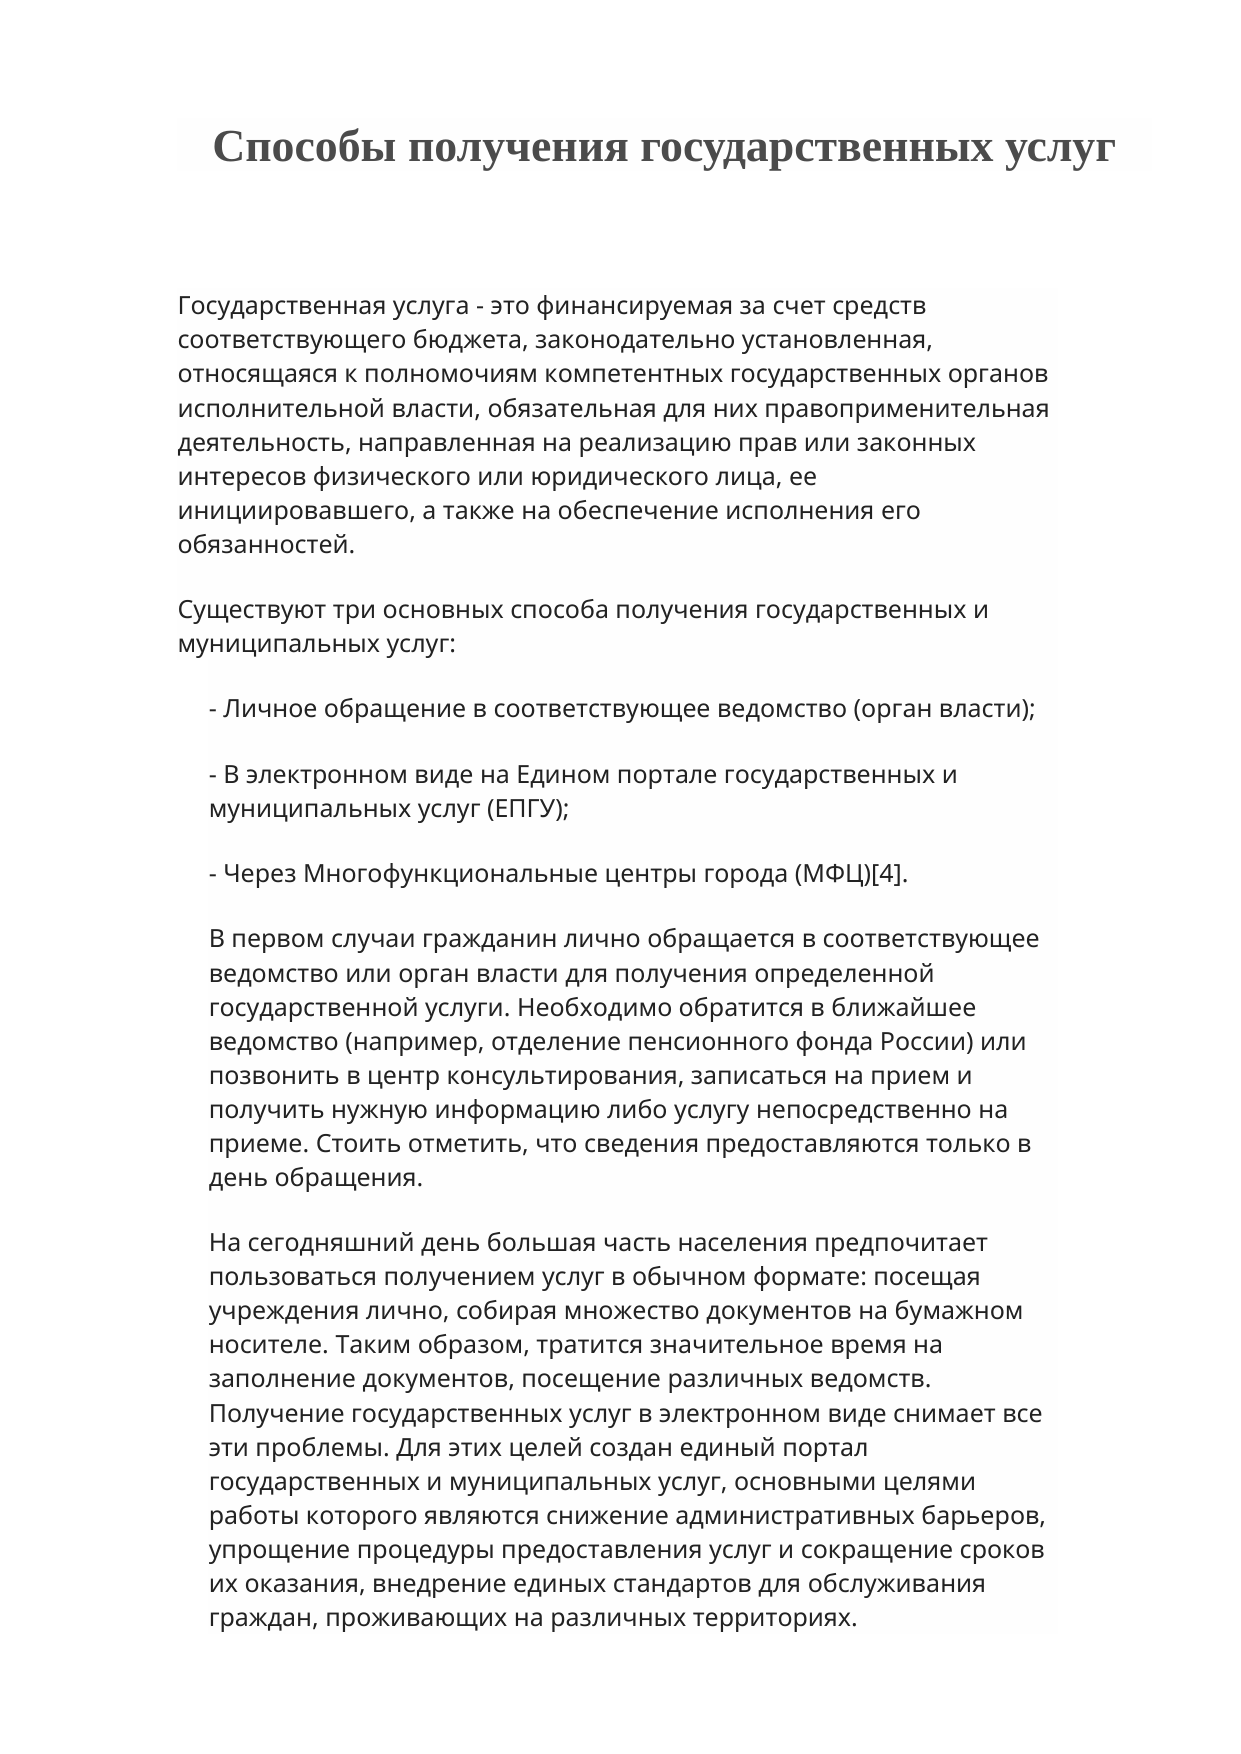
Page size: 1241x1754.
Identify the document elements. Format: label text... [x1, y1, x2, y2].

text Способы получения государственных услуг [177, 118, 1152, 171]
text - Через Многофункциональные центры города (МФЦ)[4]. [208, 856, 1058, 890]
text Государственная услуга - это финансируемая за счет средств соответствующего бюджета, законодательно установленная, относящаяся к полномочиям компетентных государственных органов исполнительной власти, обязательная для них правоприменительная деятельность, направленная на реализацию прав или законных интересов физического или юридического лица, ее инициировавшего, а также на обеспечение исполнения его обязанностей. [177, 288, 1058, 561]
text На сегодняшний день большая часть населения предпочитает пользоваться получением услуг в обычном формате: посещая учреждения лично, собирая множество документов на бумажном носителе. Таким образом, тратится значительное время на заполнение документов, посещение различных ведомств. Получение государственных услуг в электронном виде снимает все эти проблемы. Для этих целей создан единый портал государственных и муниципальных услуг, основными целями работы которого являются снижение административных барьеров, упрощение процедуры предоставления услуг и сокращение сроков их оказания, внедрение единых стандартов для обслуживания граждан, проживающих на различных территориях. [208, 1225, 1058, 1634]
text Существуют три основных способа получения государственных и муниципальных услуг: [177, 592, 1058, 660]
text - Личное обращение в соответствующее ведомство (орган власти); [208, 691, 1058, 725]
text В первом случаи гражданин лично обращается в соответствующее ведомство или орган власти для получения определенной государственной услуги. Необходимо обратится в ближайшее ведомство (например, отделение пенсионного фонда России) или позвонить в центр консультирования, записаться на прием и получить нужную информацию либо услугу непосредственно на приеме. Стоить отметить, что сведения предоставляются только в день обращения. [208, 921, 1058, 1194]
text - В электронном виде на Едином портале государственных и муниципальных услуг (ЕПГУ); [208, 756, 1058, 824]
